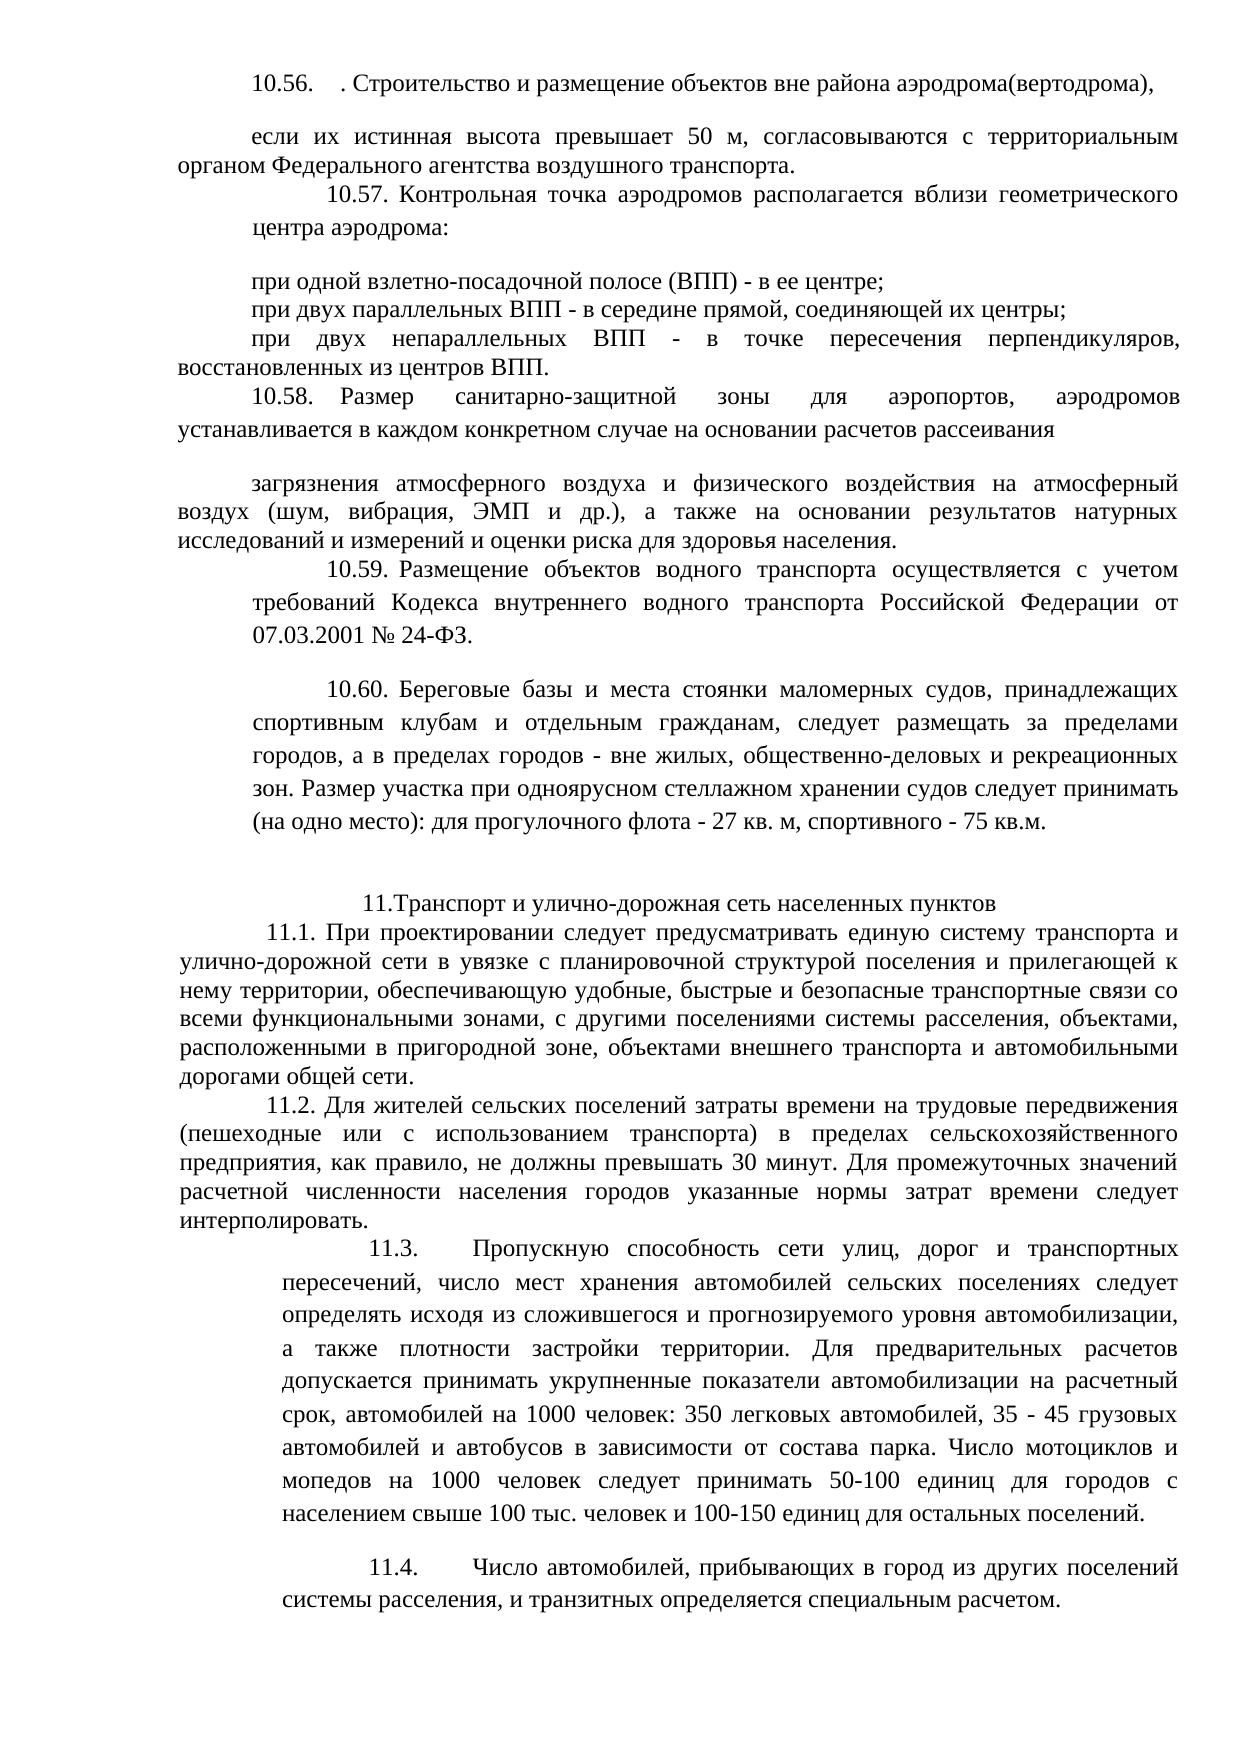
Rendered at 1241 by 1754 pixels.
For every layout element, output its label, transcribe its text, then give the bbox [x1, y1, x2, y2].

text если их истинная высота превышает 50 м, согласовываются с территориальным органом Федерального агентства воздушного транспорта. [177, 121, 1179, 179]
list Размер санитарно-защитной зоны для аэропортов, аэродромов устанавливается в каждом конкретном случае на основании расчетов рассеивания [177, 381, 1181, 443]
list Береговые базы и места стоянки маломерных судов, принадлежащих спортивным клубам и отдельным гражданам, следует размещать за пределами городов, а в пределах городов - вне жилых, общественно-деловых и рекреационных зон. Размер участка при одноярусном стеллажном хранении судов следует принимать (на одно место): для прогулочного флота - 27 кв. м, спортивного - 75 кв.м. [252, 674, 1179, 835]
text 11.1. При проектировании следует предусматривать единую систему транспорта и улично-дорожной сети в увязке с планировочной структурой поселения и прилегающей к нему территории, обеспечивающую удобные, быстрые и безопасные транспортные связи со всеми функциональными зонами, с другими поселениями системы расселения, объектами, расположенными в пригородной зоне, объектами внешнего транспорта и автомобильными дорогами общей сети. [179, 917, 1179, 1090]
list Контрольная точка аэродромов располагается вблизи геометрического центра аэродрома: [252, 179, 1179, 241]
list . Строительство и размещение объектов вне района аэродрома(вертодрома), [177, 68, 1181, 96]
list Размещение объектов водного транспорта осуществляется с учетом требований Кодекса внутреннего водного транспорта Российской Федерации от 07.03.2001 № 24-ФЗ. [252, 554, 1179, 649]
text при одной взлетно-посадочной полосе (ВПП) - в ее центре; [177, 266, 1181, 294]
list Число автомобилей, прибывающих в город из других поселений системы расселения, и транзитных определяется специальным расчетом. [282, 1552, 1179, 1613]
text при двух непараллельных ВПП - в точке пересечения перпендикуляров, восстановленных из центров ВПП. [177, 323, 1181, 381]
text при двух параллельных ВПП - в середине прямой, соединяющей их центры; [177, 294, 1179, 323]
list Пропускную способность сети улиц, дорог и транспортных пересечений, число мест хранения автомобилей сельских поселениях следует определять исходя из сложившегося и прогнозируемого уровня автомобилизации, а также плотности застройки территории. Для предварительных расчетов допускается принимать укрупненные показатели автомобилизации на расчетный срок, автомобилей на 1000 человек: 350 легковых автомобилей, 35 - 45 грузовых автомобилей и автобусов в зависимости от состава парка. Число мотоциклов и мопедов на 1000 человек следует принимать 50-100 единиц для городов с населением свыше 100 тыс. человек и 100-150 единиц для остальных поселений. [282, 1233, 1179, 1526]
text загрязнения атмосферного воздуха и физического воздействия на атмосферный воздух (шум, вибрация, ЭМП и др.), а также на основании результатов натурных исследований и измерений и оценки риска для здоровья населения. [177, 468, 1179, 554]
text 11.Транспорт и улично-дорожная сеть населенных пунктов [177, 888, 1181, 917]
text 11.2. Для жителей сельских поселений затраты времени на трудовые передвижения (пешеходные или с использованием транспорта) в пределах сельскохозяйственного предприятия, как правило, не должны превышать 30 минут. Для промежуточных значений расчетной численности населения городов указанные нормы затрат времени следует интерполировать. [179, 1090, 1179, 1233]
